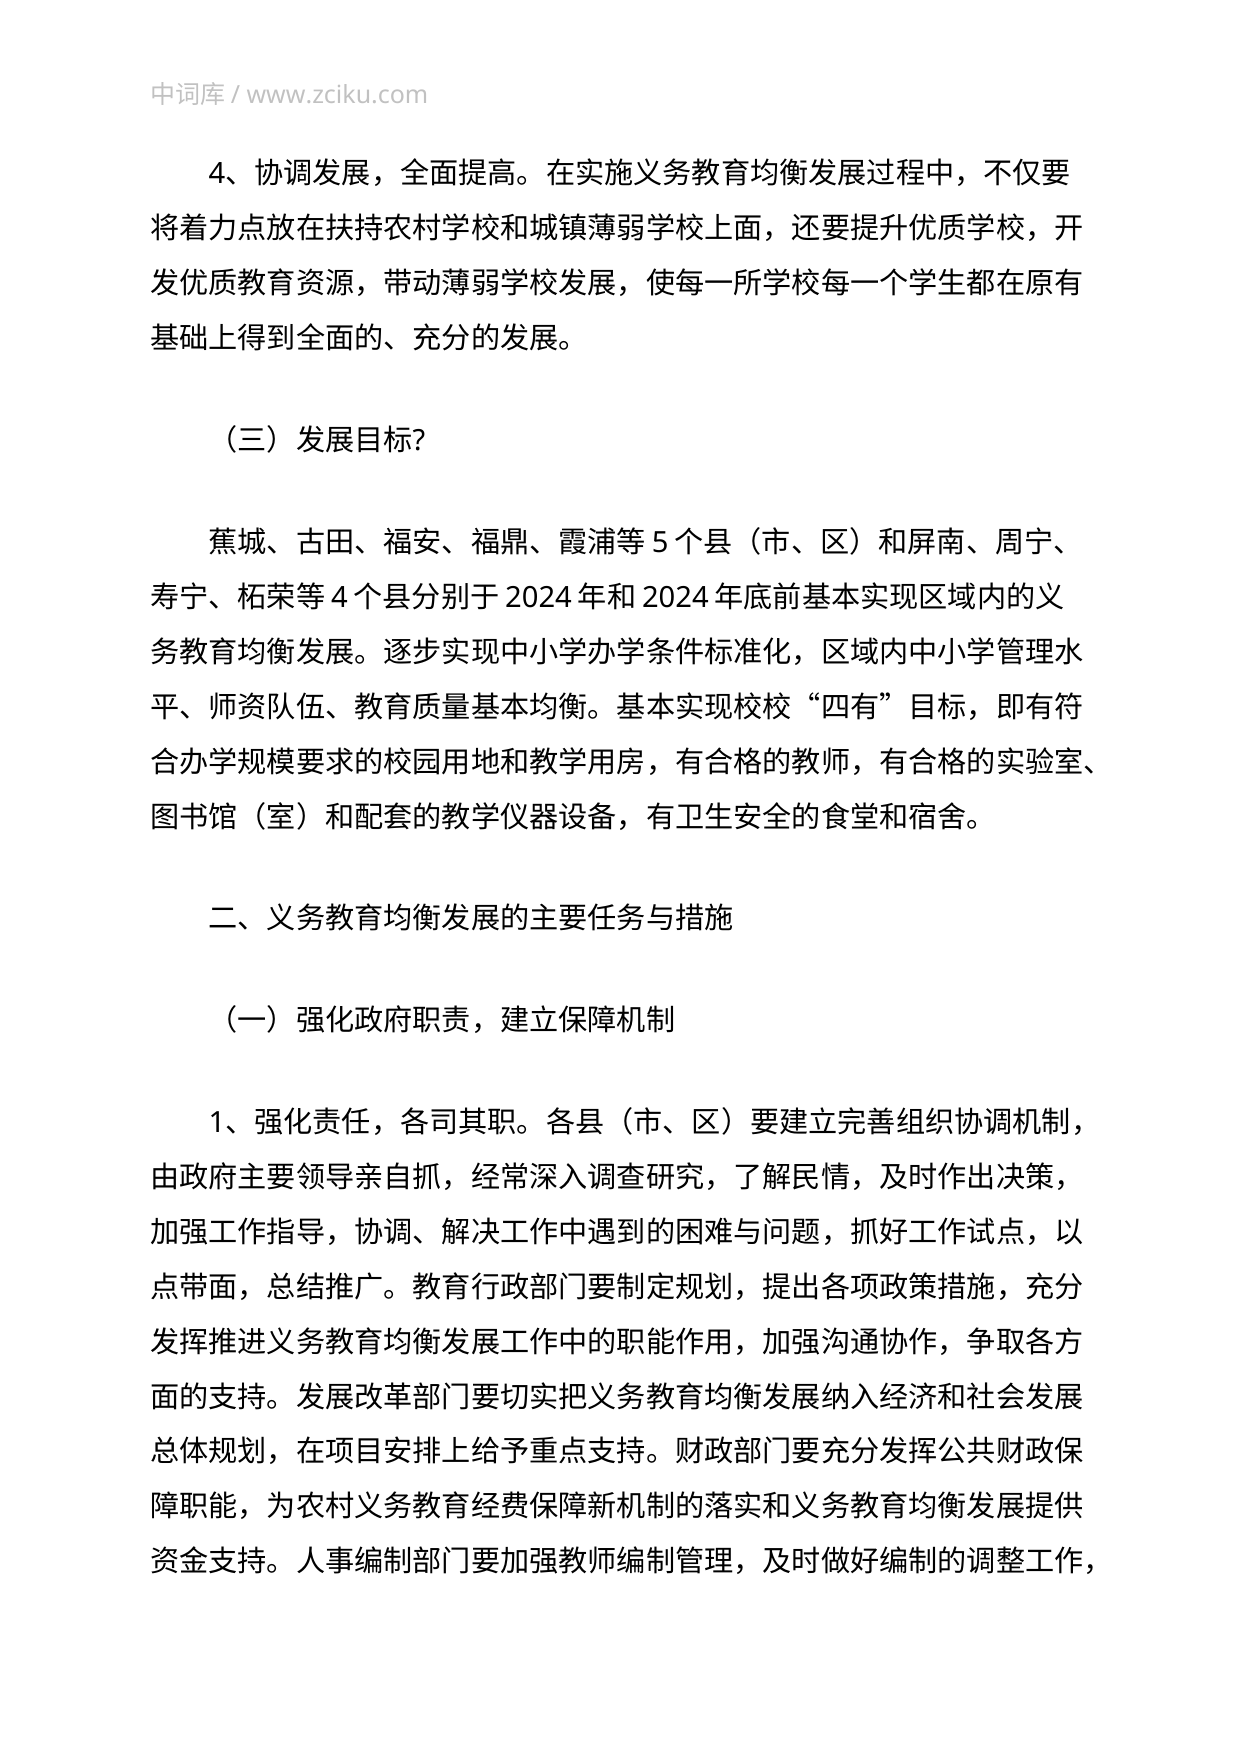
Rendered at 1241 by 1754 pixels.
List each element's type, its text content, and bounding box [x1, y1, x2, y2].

text 蕉城、古田、福安、福鼎、霞浦等5个县（市、区）和屏南、周宁、寿宁、柘荣等4个县分别于2024年和2024年底前基本实现区域内的义务教育均衡发展。逐步实现中小学办学条件标准化，区域内中小学管理水平、师资队伍、教育质量基本均衡。基本实现校校“四有”目标，即有符合办学规模要求的校园用地和教学用房，有合格的教师，有合格的实验室、图书馆（室）和配套的教学仪器设备，有卫生安全的食堂和宿舍。 [150, 518, 1090, 836]
text 二、义务教育均衡发展的主要任务与措施 [150, 895, 1090, 937]
text 4、协调发展，全面提高。在实施义务教育均衡发展过程中，不仅要将着力点放在扶持农村学校和城镇薄弱学校上面，还要提升优质学校，开发优质教育资源，带动薄弱学校发展，使每一所学校每一个学生都在原有基础上得到全面的、充分的发展。 [150, 150, 1090, 357]
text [150, 1098, 1090, 1580]
text （三）发展目标? [150, 417, 1090, 459]
text （一）强化政府职责，建立保障机制 [150, 997, 1090, 1039]
